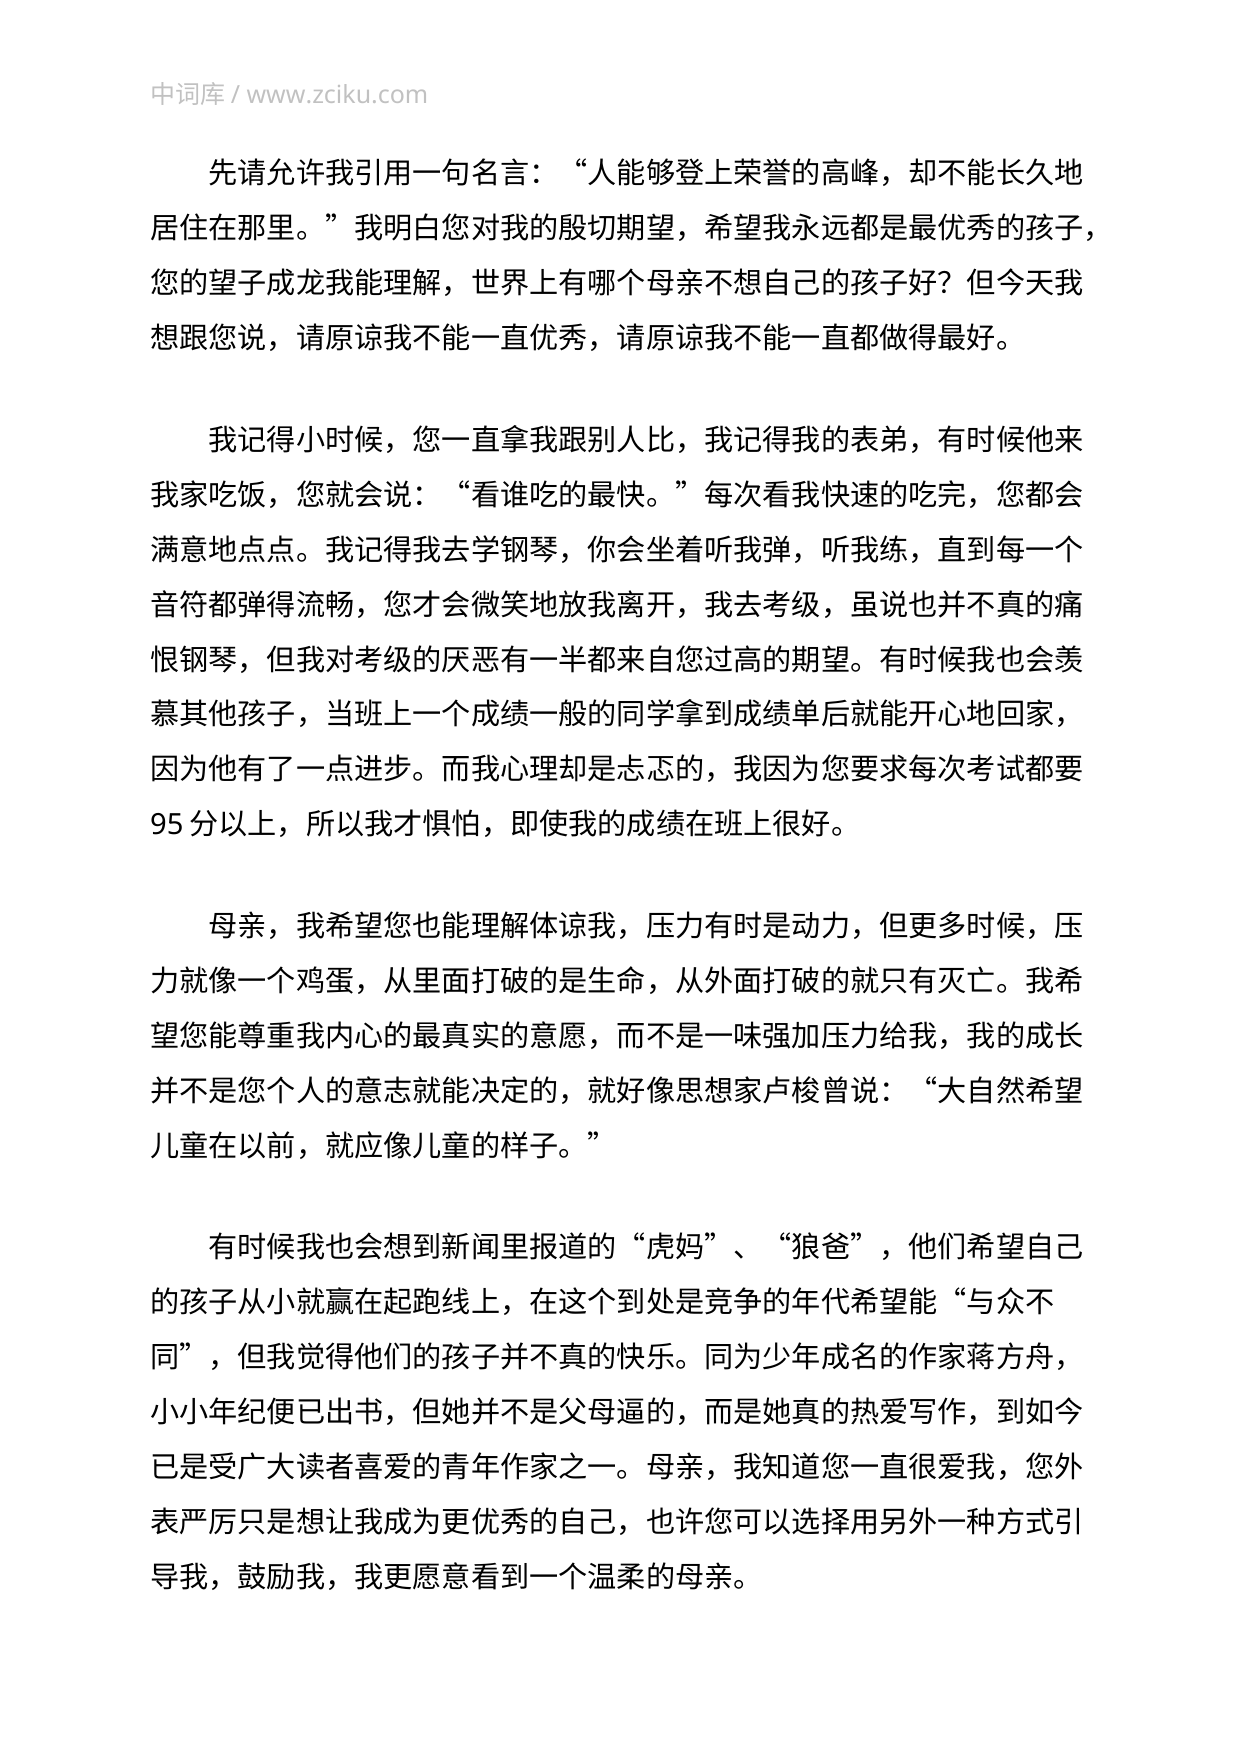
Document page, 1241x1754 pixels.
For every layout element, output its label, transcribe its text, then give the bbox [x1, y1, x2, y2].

text 先请允许我引用一句名言：“人能够登上荣誉的高峰，却不能长久地居住在那里。”我明白您对我的殷切期望，希望我永远都是最优秀的孩子，您的望子成龙我能理解，世界上有哪个母亲不想自己的孩子好？但今天我想跟您说，请原谅我不能一直优秀，请原谅我不能一直都做得最好。 [150, 150, 1090, 357]
text 有时候我也会想到新闻里报道的“虎妈”、“狼爸”，他们希望自己的孩子从小就赢在起跑线上，在这个到处是竞争的年代希望能“与众不同”，但我觉得他们的孩子并不真的快乐。同为少年成名的作家蒋方舟，小小年纪便已出书，但她并不是父母逼的，而是她真的热爱写作，到如今已是受广大读者喜爱的青年作家之一。母亲，我知道您一直很爱我，您外表严厉只是想让我成为更优秀的自己，也许您可以选择用另外一种方式引导我，鼓励我，我更愿意看到一个温柔的母亲。 [150, 1224, 1090, 1596]
text 母亲，我希望您也能理解体谅我，压力有时是动力，但更多时候，压力就像一个鸡蛋，从里面打破的是生命，从外面打破的就只有灭亡。我希望您能尊重我内心的最真实的意愿，而不是一味强加压力给我，我的成长并不是您个人的意志就能决定的，就好像思想家卢梭曾说：“大自然希望儿童在以前，就应像儿童的样子。” [150, 903, 1090, 1164]
text 我记得小时候，您一直拿我跟别人比，我记得我的表弟，有时候他来我家吃饭，您就会说：“看谁吃的最快。”每次看我快速的吃完，您都会满意地点点。我记得我去学钢琴，你会坐着听我弹，听我练，直到每一个音符都弹得流畅，您才会微笑地放我离开，我去考级，虽说也并不真的痛恨钢琴，但我对考级的厌恶有一半都来自您过高的期望。有时候我也会羡慕其他孩子，当班上一个成绩一般的同学拿到成绩单后就能开心地回家，因为他有了一点进步。而我心理却是忐忑的，我因为您要求每次考试都要95分以上，所以我才惧怕，即使我的成绩在班上很好。 [150, 416, 1090, 843]
